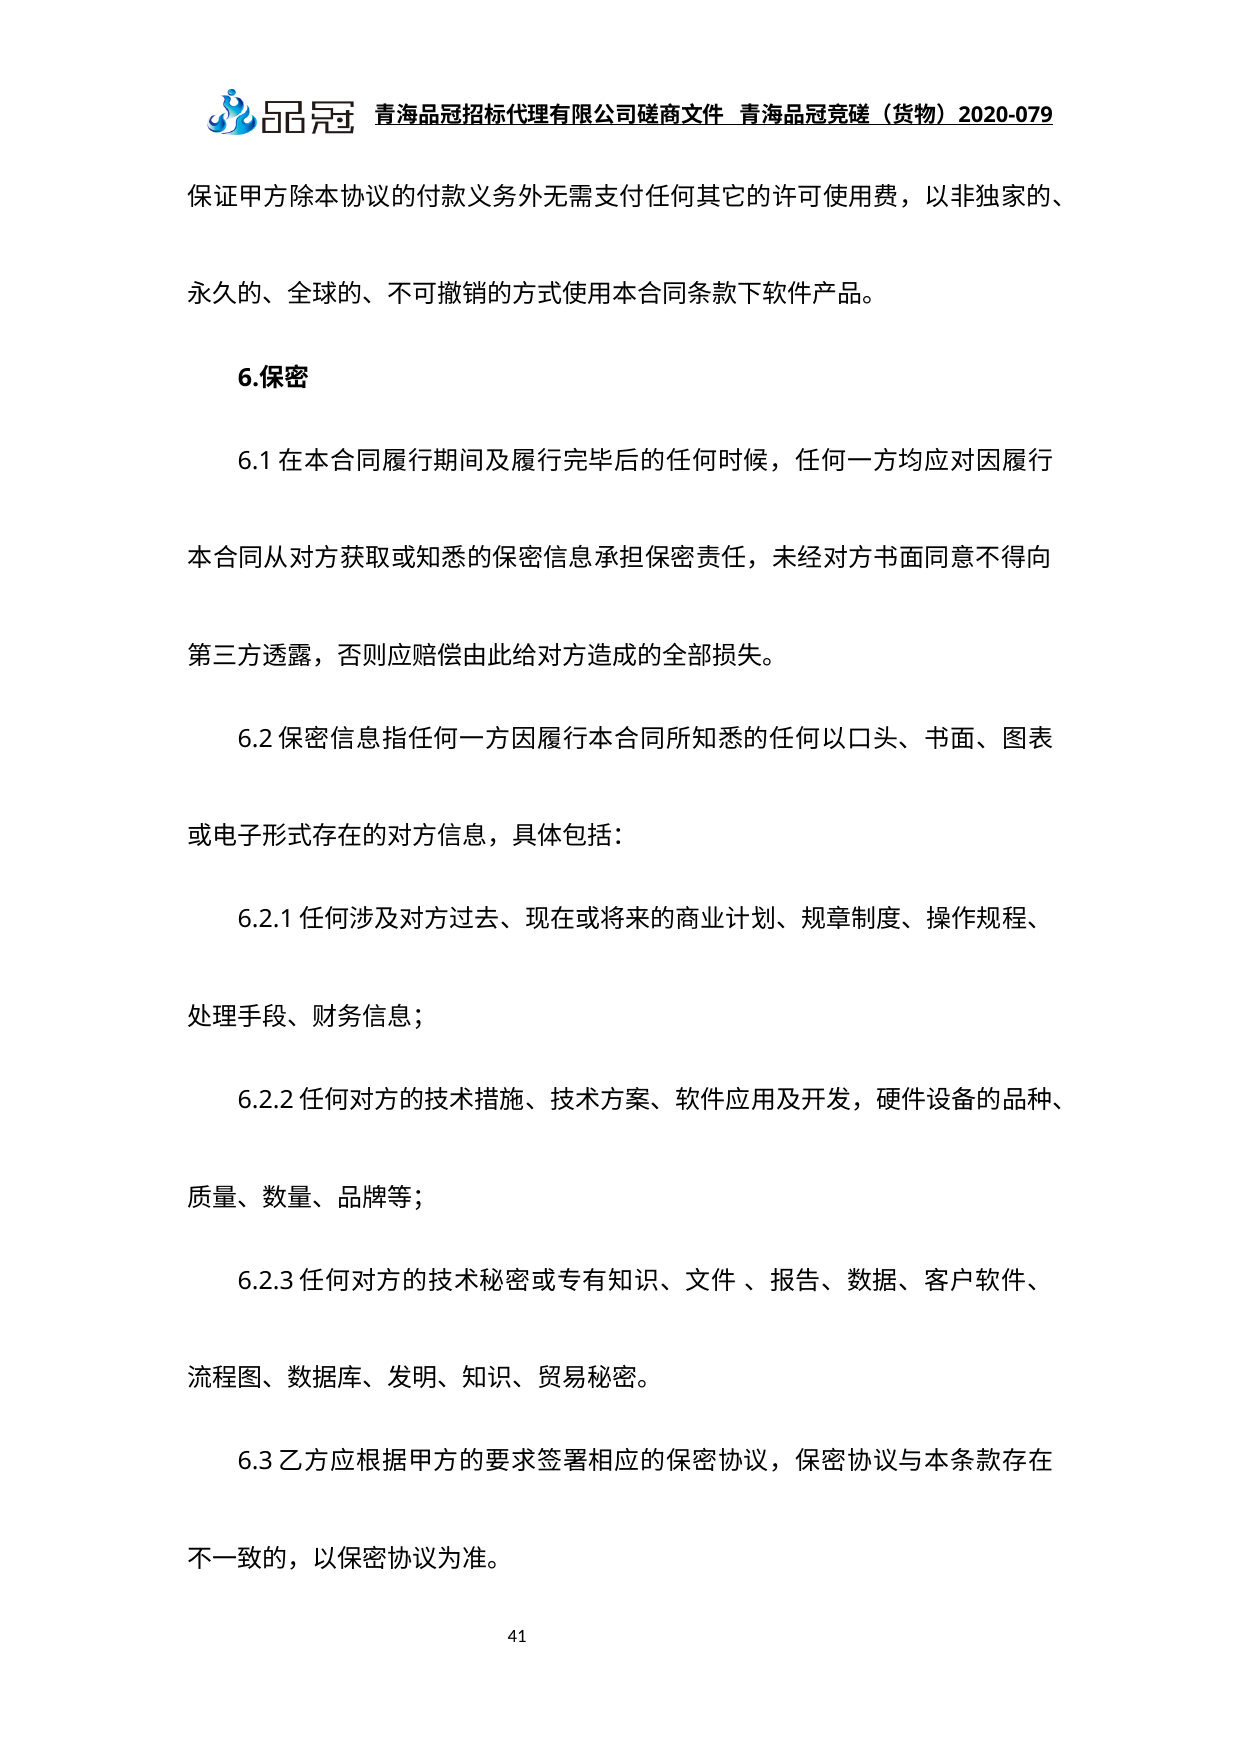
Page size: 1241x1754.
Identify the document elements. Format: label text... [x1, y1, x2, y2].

text 6.1在本合同履行期间及履行完毕后的任何时候，任何一方均应对因履行本合同从对方获取或知悉的保密信息承担保密责任，未经对方书面同意不得向第三方透露，否则应赔偿由此给对方造成的全部损失。 [187, 426, 1053, 686]
text 6.3乙方应根据甲方的要求签署相应的保密协议，保密协议与本条款存在不一致的，以保密协议为准。 [187, 1426, 1053, 1589]
text 6.2保密信息指任何一方因履行本合同所知悉的任何以口头、书面、图表或电子形式存在的对方信息，具体包括： [187, 704, 1053, 866]
picture [204, 87, 359, 137]
text 6.保密 [187, 343, 1053, 408]
text 6.2.3任何对方的技术秘密或专有知识、文件 、报告、数据、客户软件、流程图、数据库、发明、知识、贸易秘密。 [187, 1246, 1053, 1408]
text 6.2.2任何对方的技术措施、技术方案、软件应用及开发，硬件设备的品种、质量、数量、品牌等； [187, 1065, 1053, 1228]
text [187, 162, 1053, 324]
text 6.2.1任何涉及对方过去、现在或将来的商业计划、规章制度、操作规程、处理手段、财务信息； [187, 884, 1053, 1047]
